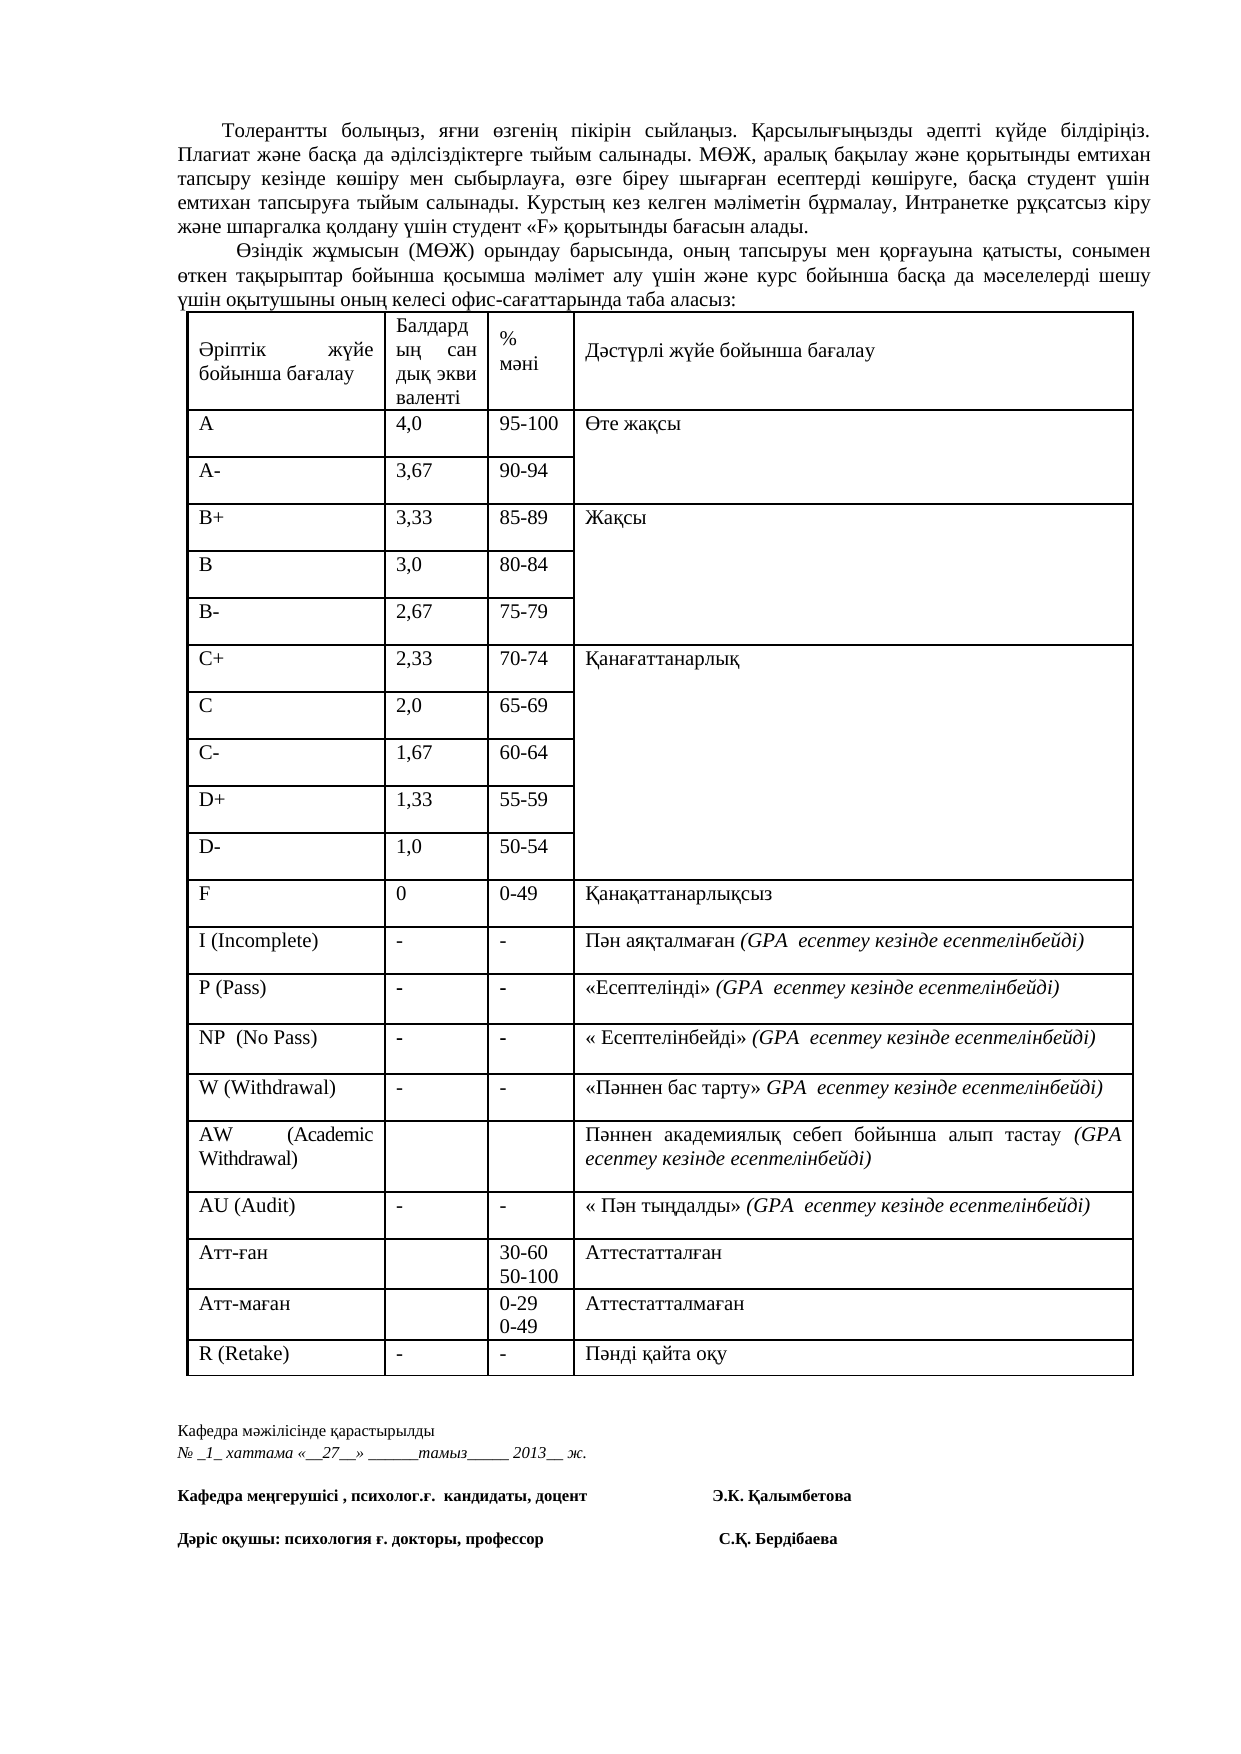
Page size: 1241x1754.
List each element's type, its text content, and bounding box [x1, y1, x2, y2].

table_cell - [489, 975, 573, 1023]
table_cell [386, 1122, 487, 1191]
table_header % мәні [489, 313, 573, 409]
table_cell 0 [386, 881, 487, 926]
table_cell Аттестатталмаған [575, 1290, 1132, 1338]
table_cell [386, 1240, 487, 1288]
table_cell 90-94 [489, 458, 573, 503]
table_cell - [489, 928, 573, 973]
table_cell В [189, 552, 384, 597]
table_cell P (Pass) [189, 975, 384, 1023]
text Кафедра меңгерушісі , психолог.ғ. кандидаты, доцент Э.К. Қалымбетова [177, 1486, 1152, 1505]
table_cell Атт-ған [189, 1240, 384, 1288]
table_cell - [489, 1025, 573, 1073]
table_header Балдардың сан дық экви валенті [386, 313, 487, 409]
table_cell С- [189, 740, 384, 785]
table_cell NP (No Рass) [189, 1025, 384, 1073]
table_cell А [189, 411, 384, 456]
table_cell « Есептелінбейді» (GPA есептеу кезінде есептелінбейді) [575, 1025, 1132, 1073]
table_cell - [386, 1075, 487, 1120]
table_cell 30-60 50-100 [489, 1240, 573, 1288]
text Дәріс оқушы: психология ғ. докторы, профессор С.Қ. Бердібаева [177, 1528, 1152, 1548]
table_cell Қанақаттанарлықсыз [575, 881, 1132, 926]
table_cell В+ [189, 505, 384, 550]
table_cell - [489, 1075, 573, 1120]
table_cell 55-59 [489, 787, 573, 832]
text № _1_ хаттама «__27__» ______тамыз_____ 2013__ ж. [177, 1443, 1152, 1462]
table_cell - [489, 1341, 573, 1375]
table_cell 2,0 [386, 693, 487, 738]
table_cell AW (Academic Withdrawal) [189, 1122, 384, 1191]
table_cell 95-100 [489, 411, 573, 456]
table_cell 60-64 [489, 740, 573, 785]
table_cell W (Withdrawal) [189, 1075, 384, 1120]
table_cell 50-54 [489, 834, 573, 879]
table_cell 1,0 [386, 834, 487, 879]
table_cell Пән аяқталмаған (GPA есептеу кезінде есептелінбейді) [575, 928, 1132, 973]
table_cell Атт-маған [189, 1290, 384, 1338]
table_cell «Пәннен бас тарту» GPA есептеу кезінде есептелінбейді) [575, 1075, 1132, 1120]
table_cell 1,67 [386, 740, 487, 785]
text Өзіндік жұмысын (МӨЖ) орындау барысында, оның тапсыруы мен қорғауына қатысты, сонымен өткен тақырыптар бойынша қосымша мәлімет алу үшін және курс бойынша басқа да мәселелерді шешу үшін оқытушыны оның келесі офис-сағаттарында таба аласыз: [177, 238, 1152, 311]
table_cell 3,0 [386, 552, 487, 597]
table_cell - [386, 1341, 487, 1375]
table_cell AU (Audit) [189, 1193, 384, 1238]
table_cell А- [189, 458, 384, 503]
table_cell 2,67 [386, 599, 487, 644]
table_cell 0-29 0-49 [489, 1290, 573, 1338]
table_cell - [386, 975, 487, 1023]
text Кафедра мәжілісінде қарастырылды [177, 1421, 1152, 1440]
table_cell Жақсы [575, 505, 1132, 644]
table_cell - [489, 1193, 573, 1238]
table_cell [386, 1290, 487, 1338]
table_cell « Пән тыңдалды» (GPA есептеу кезінде есептелінбейді) [575, 1193, 1132, 1238]
table_header Дәстүрлі жүйе бойынша бағалау [575, 313, 1132, 409]
table_cell Қанағаттанарлық [575, 646, 1132, 879]
table_cell 3,67 [386, 458, 487, 503]
table_cell 80-84 [489, 552, 573, 597]
text Толерантты болыңыз, яғни өзгенің пікірін сыйлаңыз. Қарсылығыңызды әдепті күйде білдіріңіз. Плагиат және басқа да әділсіздіктерге тыйым салынады. МӨЖ, аралық бақылау және қорытынды емтихан тапсыру кезінде көшіру мен сыбырлауға, өзге біреу шығарған есептерді көшіруге, басқа студент үшін емтихан тапсыруға тыйым салынады. Курстың кез келген мәліметін бұрмалау, Интранетке рұқсатсыз кіру және шпаргалка қолдану үшін студент «F» қорытынды бағасын алады. [177, 118, 1152, 238]
table_cell D- [189, 834, 384, 879]
table_cell 75-79 [489, 599, 573, 644]
table_cell С [189, 693, 384, 738]
table_cell - [386, 928, 487, 973]
table_cell Пәннен академиялық себеп бойынша алып тастау (GPA есептеу кезінде есептелінбейді) [575, 1122, 1132, 1191]
table_cell - [386, 1025, 487, 1073]
table_header Әріптік жүйе бойынша бағалау [189, 313, 384, 409]
table_cell В- [189, 599, 384, 644]
table_cell 0-49 [489, 881, 573, 926]
table_cell 2,33 [386, 646, 487, 691]
table_cell Пәнді қайта оқу [575, 1341, 1132, 1375]
table_cell Аттестатталған [575, 1240, 1132, 1288]
table_cell 85-89 [489, 505, 573, 550]
table_cell [489, 1122, 573, 1191]
table_cell R (Retake) [189, 1341, 384, 1375]
table_cell F [189, 881, 384, 926]
table_cell I (Incomplete) [189, 928, 384, 973]
table_cell 4,0 [386, 411, 487, 456]
table_cell Өте жақсы [575, 411, 1132, 503]
table_cell D+ [189, 787, 384, 832]
table_cell «Есептелінді» (GPA есептеу кезінде есептелінбейді) [575, 975, 1132, 1023]
table_cell 1,33 [386, 787, 487, 832]
table_cell 70-74 [489, 646, 573, 691]
table_cell - [386, 1193, 487, 1238]
table_cell С+ [189, 646, 384, 691]
table_cell 65-69 [489, 693, 573, 738]
table_cell 3,33 [386, 505, 487, 550]
